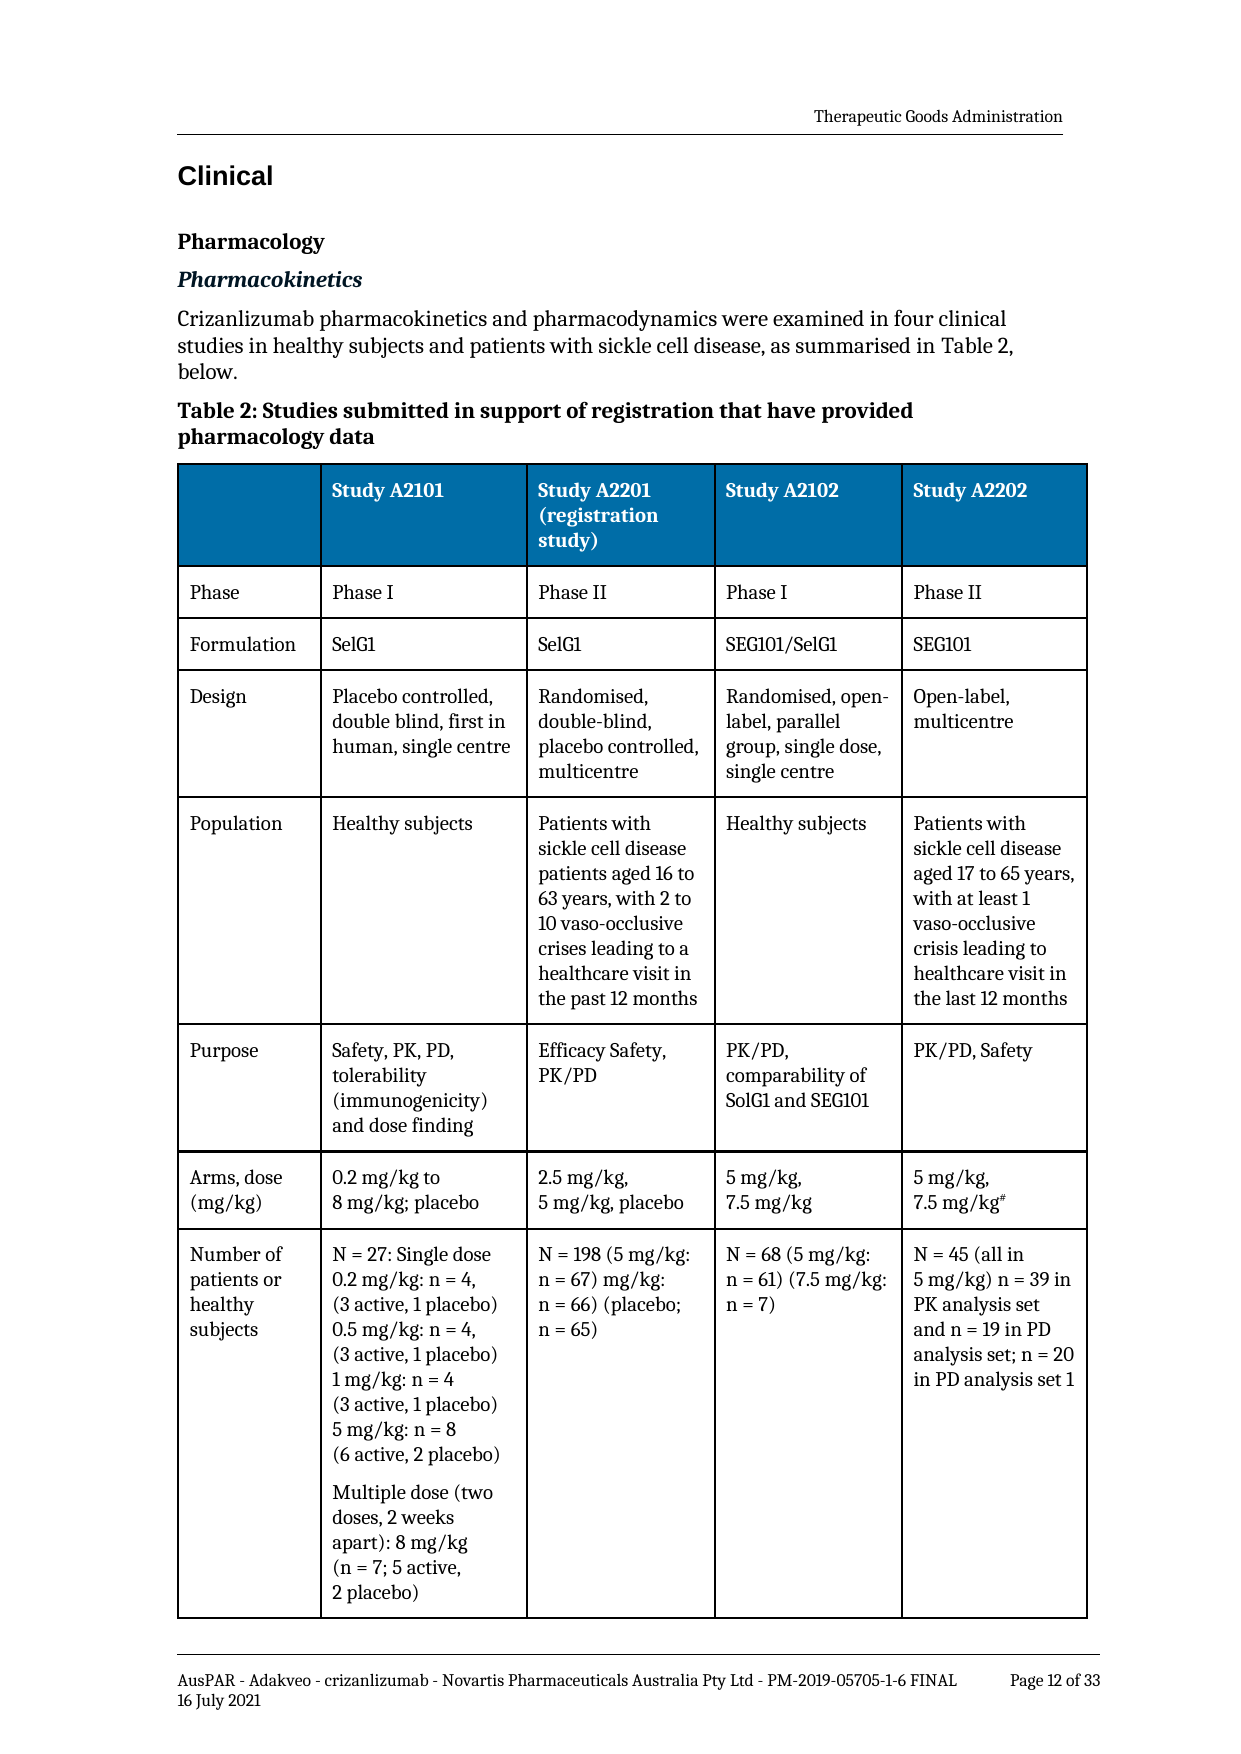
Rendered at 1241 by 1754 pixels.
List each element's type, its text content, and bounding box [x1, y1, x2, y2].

subtitle Pharmacokinetics [177, 267, 1063, 294]
table_cell N = 198 (5 mg/kg: n = 67) mg/kg: n = 66) (placebo; n = 65) [528, 1230, 714, 1617]
subtitle Pharmacology [177, 228, 1063, 255]
text Crizanlizumab pharmacokinetics and pharmacodynamics were examined in four clinical studies in healthy subjects and patients with sickle cell disease, as summarised in Table 2, below. [177, 306, 1063, 385]
table_cell Randomised, open-label, parallel group, single dose, single centre [716, 671, 901, 796]
table_cell Purpose [179, 1025, 320, 1150]
table_cell N = 27: Single dose 0.2 mg/kg: n = 4, (3 active, 1 placebo) 0.5 mg/kg: n = 4, (3 active, 1 placebo) 1 mg/kg: n = 4 (3 active, 1 placebo) 5 mg/kg: n = 8 (6 active, 2 placebo) Multiple dose (two doses, 2 weeks apart): 8 mg/kg (n = 7; 5 active, 2 placebo) [322, 1230, 526, 1617]
table_cell 5 mg/kg, 7.5 mg/kg# [903, 1153, 1086, 1227]
table_cell Safety, PK, PD, tolerability (immunogenicity) and dose finding [322, 1025, 526, 1150]
table_cell Phase II [903, 567, 1086, 617]
table_cell Healthy subjects [322, 798, 526, 1023]
table_cell 5 mg/kg, 7.5 mg/kg [716, 1153, 901, 1227]
table_cell Phase [179, 567, 320, 617]
table_header [179, 465, 320, 565]
table_header Study A2102 [716, 465, 901, 565]
table_cell PK/PD, comparability of SolG1 and SEG101 [716, 1025, 901, 1150]
table_header Study A2202 [903, 465, 1086, 565]
table_cell Number of patients or healthy subjects [179, 1230, 320, 1617]
table_cell Phase II [528, 567, 714, 617]
table_header Study A2101 [322, 465, 526, 565]
table_cell Healthy subjects [716, 798, 901, 1023]
table_cell Efficacy Safety, PK/PD [528, 1025, 714, 1150]
table_header Study A2201 (registration study) [528, 465, 714, 565]
table_cell N = 45 (all in 5 mg/kg) n = 39 in PK analysis set and n = 19 in PD analysis set; n = 20 in PD analysis set 1 [903, 1230, 1086, 1617]
subtitle Clinical [177, 160, 1063, 191]
table_cell SelG1 [528, 619, 714, 669]
table_cell Phase I [716, 567, 901, 617]
table_cell Patients with sickle cell disease aged 17 to 65 years, with at least 1 vaso-occlusive crisis leading to healthcare visit in the last 12 months [903, 798, 1086, 1023]
table_cell N = 68 (5 mg/kg: n = 61) (7.5 mg/kg: n = 7) [716, 1230, 901, 1617]
table_cell Formulation [179, 619, 320, 669]
table_cell SEG101/SelG1 [716, 619, 901, 669]
table_cell SelG1 [322, 619, 526, 669]
table_cell Patients with sickle cell disease patients aged 16 to 63 years, with 2 to 10 vaso-occlusive crises leading to a healthcare visit in the past 12 months [528, 798, 714, 1023]
table_cell Placebo controlled, double blind, first in human, single centre [322, 671, 526, 796]
table_cell Phase I [322, 567, 526, 617]
table_cell Open-label, multicentre [903, 671, 1086, 796]
table_cell PK/PD, Safety [903, 1025, 1086, 1150]
table_cell 0.2 mg/kg to 8 mg/kg; placebo [322, 1153, 526, 1227]
table_cell Randomised, double-blind, placebo controlled, multicentre [528, 671, 714, 796]
table_cell 2.5 mg/kg, 5 mg/kg, placebo [528, 1153, 714, 1227]
table_cell SEG101 [903, 619, 1086, 669]
table_cell Design [179, 671, 320, 796]
table_cell Population [179, 798, 320, 1023]
table_cell Arms, dose (mg/kg) [179, 1153, 320, 1227]
